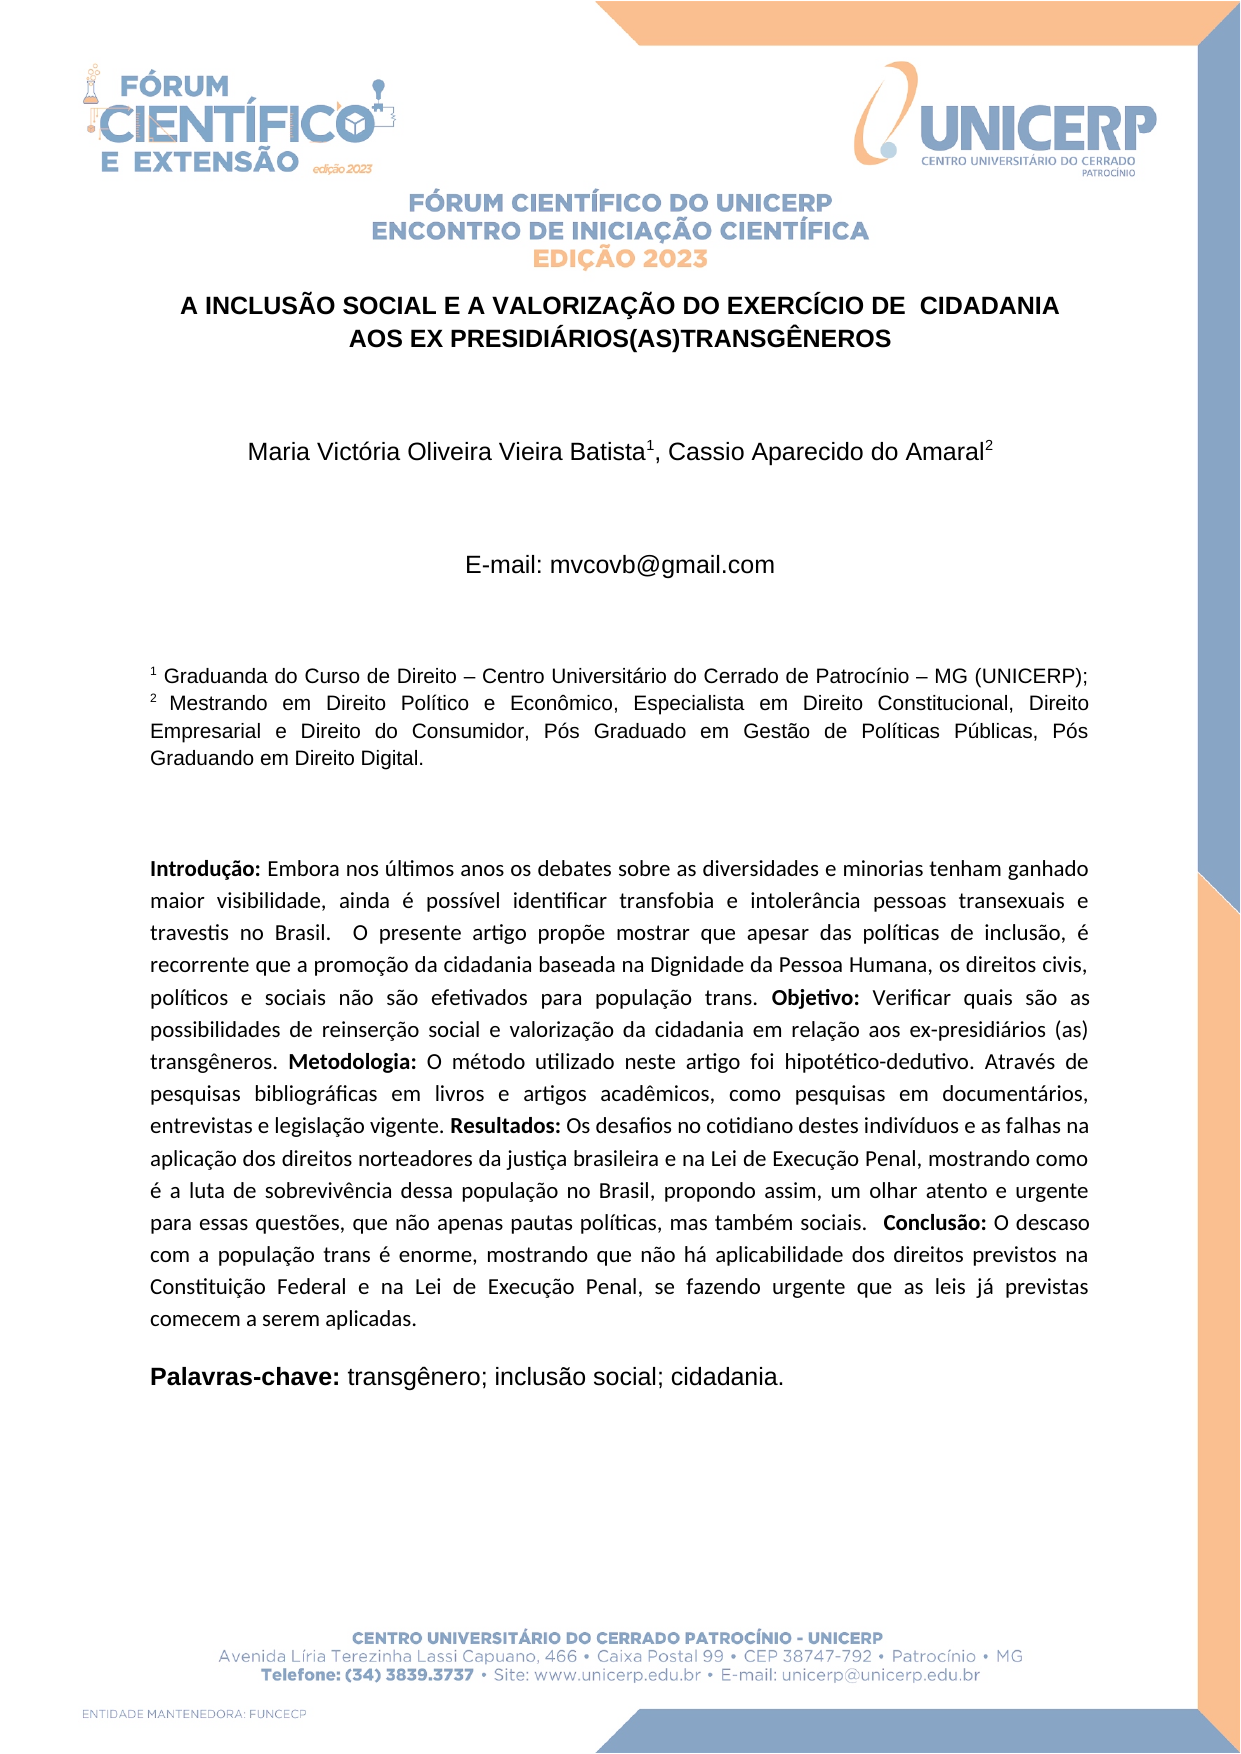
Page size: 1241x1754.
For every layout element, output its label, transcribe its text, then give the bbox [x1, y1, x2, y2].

text Maria Victória Oliveira Vieira Batista1, Cassio Aparecido do Amaral2 [150, 437, 1090, 466]
text 1 Graduanda do Curso de Direito – Centro Universitário do Cerrado de Patrocínio – MG (UNICERP); 2 Mestrando em Direito Político e Econômico, Especialista em Direito Constitucional, Direito Empresarial e Direito do Consumidor, Pós Graduado em Gestão de Políticas Públicas, Pós Graduando em Direito Digital. [150, 664, 1090, 770]
text A INCLUSÃO SOCIAL E A VALORIZAÇÃO DO EXERCÍCIO DE CIDADANIA AOS EX PRESIDIÁRIOS(AS)TRANSGÊNEROS [150, 291, 1090, 353]
text Palavras-chave: transgênero; inclusão social; cidadania. [150, 1362, 1090, 1391]
picture [0, 1, 1241, 1753]
text E-mail: mvcovb@gmail.com [150, 551, 1090, 579]
text Introdução: Embora nos últimos anos os debates sobre as diversidades e minorias tenham ganhado maior visibilidade, ainda é possível identificar transfobia e intolerância pessoas transexuais e travestis no Brasil. O presente artigo propõe mostrar que apesar das políticas de inclusão, é recorrente que a promoção da cidadania baseada na Dignidade da Pessoa Humana, os direitos civis, políticos e sociais não são efetivados para população trans. Objetivo: Verificar quais são as possibilidades de reinserção social e valorização da cidadania em relação aos ex-presidiários (as) transgêneros. Metodologia: O método utilizado neste artigo foi hipotético-dedutivo. Através de pesquisas bibliográficas em livros e artigos acadêmicos, como pesquisas em documentários, entrevistas e legislação vigente. Resultados: Os desafios no cotidiano destes indivíduos e as falhas na aplicação dos direitos norteadores da justiça brasileira e na Lei de Execução Penal, mostrando como é a luta de sobrevivência dessa população no Brasil, propondo assim, um olhar atento e urgente para essas questões, que não apenas pautas políticas, mas também sociais. Conclusão: O descaso com a população trans é enorme, mostrando que não há aplicabilidade dos direitos previstos na Constituição Federal e na Lei de Execução Penal, se fazendo urgente que as leis já previstas comecem a serem aplicadas. [150, 854, 1090, 1333]
